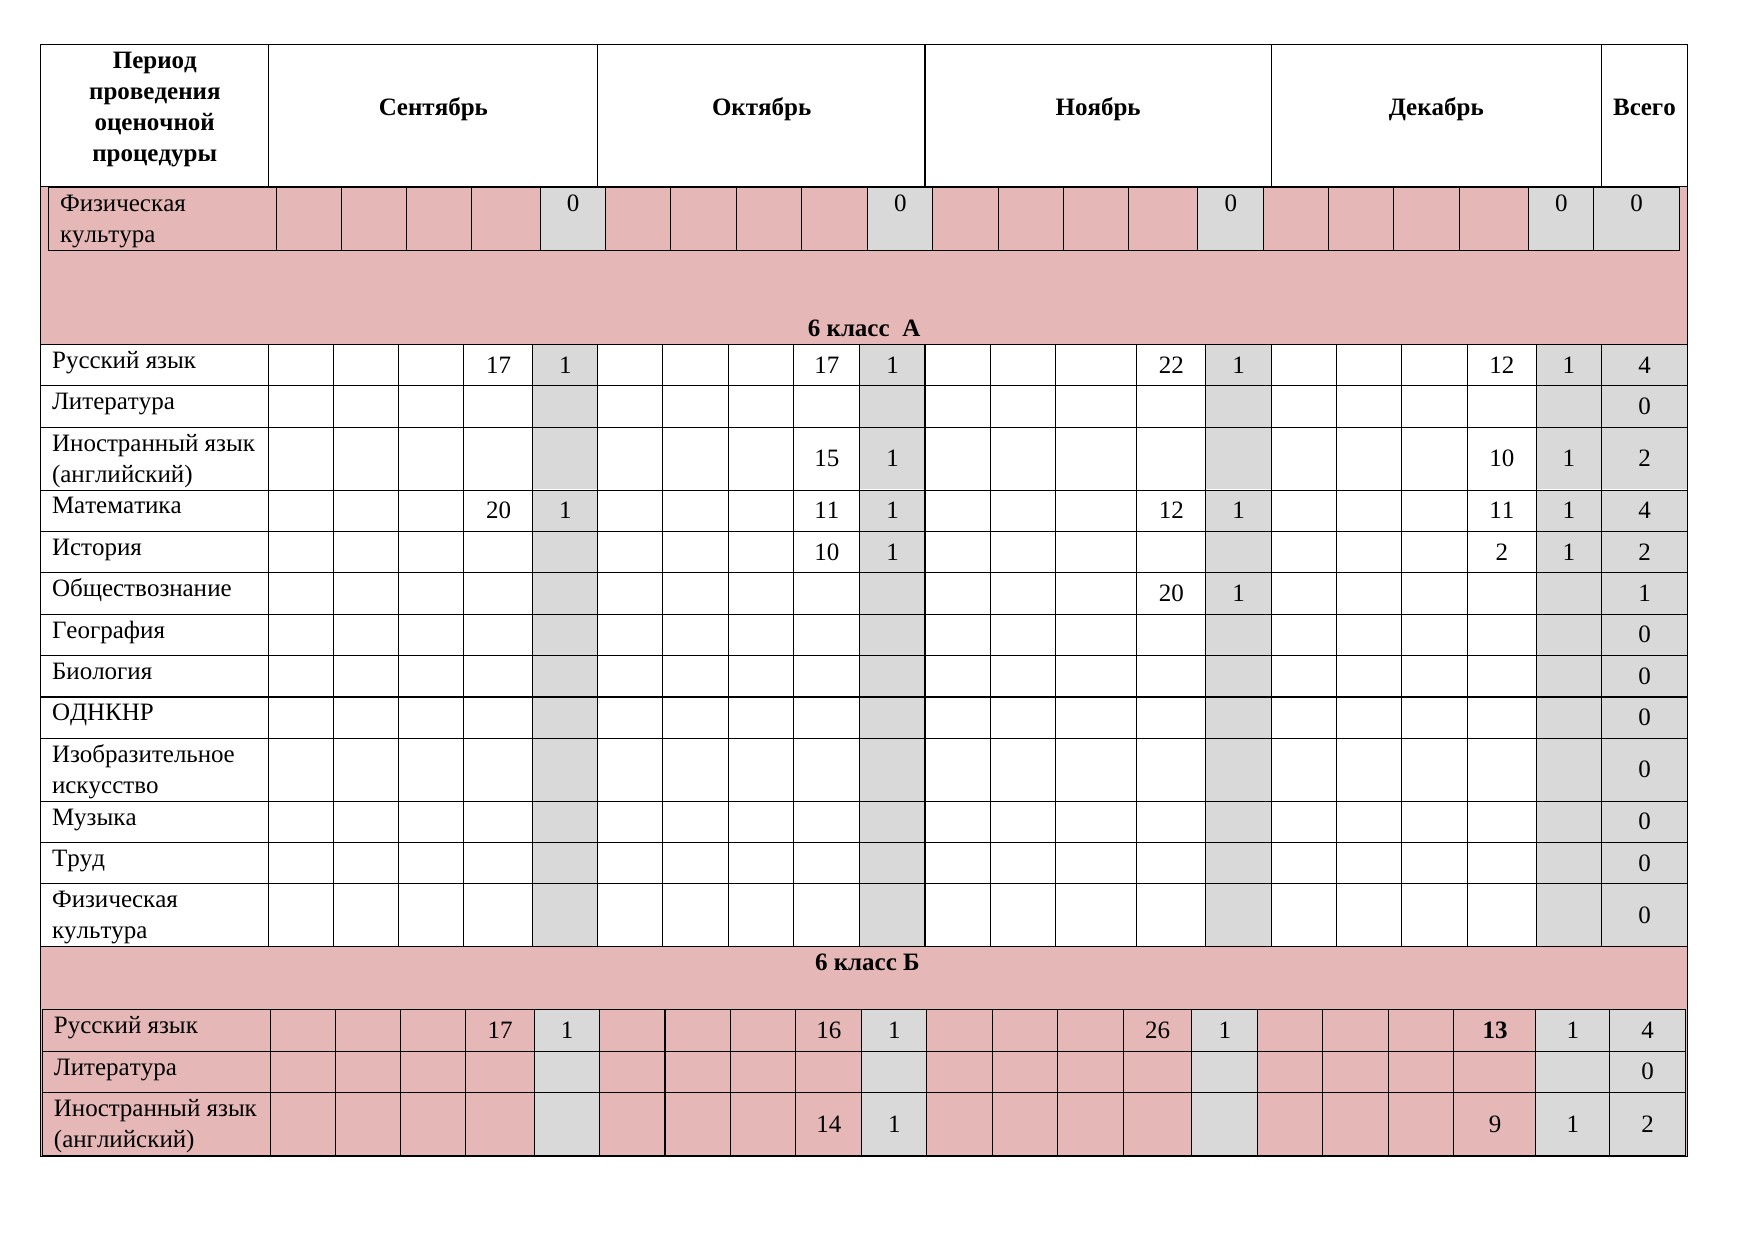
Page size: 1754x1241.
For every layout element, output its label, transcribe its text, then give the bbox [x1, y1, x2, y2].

table_cell 1 [533, 345, 597, 385]
table_cell [1468, 698, 1536, 738]
table_cell [533, 615, 597, 655]
table_cell [1468, 615, 1536, 655]
table_cell 4 [1602, 345, 1687, 385]
table_cell [794, 698, 859, 738]
table_cell [1056, 656, 1136, 696]
table_cell [399, 802, 463, 842]
table_cell [926, 739, 990, 801]
table_header Сентябрь [269, 45, 597, 186]
table_cell 2 [1468, 532, 1536, 572]
table_cell [399, 739, 463, 801]
table_cell [794, 884, 859, 946]
table_cell [991, 532, 1055, 572]
table_cell [269, 802, 333, 842]
table_cell Литература [41, 386, 268, 427]
table_cell [464, 802, 532, 842]
table_cell [1206, 698, 1271, 738]
table_cell [991, 656, 1055, 696]
table_cell [663, 345, 728, 385]
table_cell [1468, 843, 1536, 883]
table_cell [1137, 615, 1205, 655]
table_cell [399, 532, 463, 572]
table_cell [729, 843, 793, 883]
table_cell [1337, 615, 1401, 655]
table_cell [1056, 698, 1136, 738]
table_cell [334, 532, 398, 572]
table_cell [729, 698, 793, 738]
table_cell [1206, 802, 1271, 842]
table_cell [1537, 739, 1601, 801]
table_cell 17 [794, 345, 859, 385]
table_cell 0 [1602, 698, 1687, 738]
table_cell ОДНКНР [41, 698, 268, 738]
table_cell [794, 573, 859, 614]
table_cell [860, 739, 924, 801]
table_cell [269, 345, 333, 385]
table_cell [1337, 428, 1401, 489]
table_cell [598, 843, 662, 883]
table_cell 1 [860, 345, 924, 385]
table_cell [729, 802, 793, 842]
table_cell Обществознание [41, 573, 268, 614]
table_cell [334, 843, 398, 883]
table_cell [1272, 386, 1336, 427]
table_cell [1537, 802, 1601, 842]
table_cell [269, 491, 333, 531]
table_cell [663, 698, 728, 738]
table_cell 1 [1206, 491, 1271, 531]
table_cell 11 [1468, 491, 1536, 531]
table_cell [464, 386, 532, 427]
table_cell [1272, 573, 1336, 614]
table_cell [598, 532, 662, 572]
table_cell [1206, 739, 1271, 801]
table_cell [269, 884, 333, 946]
table_cell [1137, 656, 1205, 696]
table_cell 10 [794, 532, 859, 572]
table_cell [533, 802, 597, 842]
table_header Период проведения оценочной процедуры [41, 45, 268, 186]
table_cell [1337, 739, 1401, 801]
table_cell 12 [1468, 345, 1536, 385]
table_cell [1056, 386, 1136, 427]
table_cell [399, 491, 463, 531]
table_cell 20 [464, 491, 532, 531]
table_cell [1056, 843, 1136, 883]
table_cell [1402, 656, 1467, 696]
table_cell [334, 573, 398, 614]
table_cell [598, 615, 662, 655]
table_cell 0 [1602, 739, 1687, 801]
table_cell [729, 615, 793, 655]
table_cell 1 [1537, 532, 1601, 572]
table_cell [1137, 739, 1205, 801]
table_cell [1056, 428, 1136, 489]
table_cell [334, 428, 398, 489]
table_cell [926, 802, 990, 842]
table_cell [663, 386, 728, 427]
table_cell [598, 573, 662, 614]
table_cell [1272, 615, 1336, 655]
table_cell [1272, 698, 1336, 738]
table_cell [991, 386, 1055, 427]
table_cell [1206, 615, 1271, 655]
table_cell [1337, 345, 1401, 385]
table_cell 0 [1602, 802, 1687, 842]
table_cell [1137, 386, 1205, 427]
table_cell [269, 656, 333, 696]
table_cell [269, 739, 333, 801]
table_cell [1272, 491, 1336, 531]
table_header Ноябрь [926, 45, 1271, 186]
table_cell [464, 573, 532, 614]
table_cell [399, 884, 463, 946]
table_cell 0 [1602, 656, 1687, 696]
table_cell [533, 884, 597, 946]
table_cell [1402, 532, 1467, 572]
table_cell История [41, 532, 268, 572]
table_cell [1537, 656, 1601, 696]
table_cell [663, 428, 728, 489]
table_cell [1337, 884, 1401, 946]
table_cell [991, 739, 1055, 801]
table_cell [1056, 345, 1136, 385]
table_cell [926, 698, 990, 738]
table_cell [269, 843, 333, 883]
table_cell [399, 573, 463, 614]
table_cell 1 [860, 491, 924, 531]
table_cell [334, 345, 398, 385]
table_cell [860, 698, 924, 738]
table_cell [1137, 698, 1205, 738]
table_cell [598, 698, 662, 738]
table_cell [1337, 573, 1401, 614]
table_cell [1537, 573, 1601, 614]
table_cell [1537, 698, 1601, 738]
table_cell Изобразительное искусство [41, 739, 268, 801]
table_cell [1402, 428, 1467, 489]
table_cell Биология [41, 656, 268, 696]
table_cell [663, 615, 728, 655]
table_cell [269, 532, 333, 572]
table_cell 4 [1602, 491, 1687, 531]
table_cell [334, 698, 398, 738]
table_cell [991, 802, 1055, 842]
table_cell [663, 532, 728, 572]
table_cell 0 [1602, 884, 1687, 946]
table_cell [663, 656, 728, 696]
table_cell [1272, 656, 1336, 696]
table_cell [1402, 739, 1467, 801]
table_cell [1137, 532, 1205, 572]
table_cell [598, 802, 662, 842]
table_cell [1272, 428, 1336, 489]
table_cell 0 [1602, 843, 1687, 883]
table_header Декабрь [1272, 45, 1601, 186]
table_cell [794, 615, 859, 655]
table_cell [464, 656, 532, 696]
table_cell [729, 491, 793, 531]
table_cell [1337, 491, 1401, 531]
table_cell [464, 739, 532, 801]
table_cell [598, 491, 662, 531]
table_cell [399, 345, 463, 385]
table_cell [860, 656, 924, 696]
table_cell [729, 386, 793, 427]
table_cell [1056, 739, 1136, 801]
table_cell 1 [1537, 345, 1601, 385]
table_cell 2 [1602, 532, 1687, 572]
table_cell 20 [1137, 573, 1205, 614]
table_cell [1402, 573, 1467, 614]
table_cell [1468, 573, 1536, 614]
table_cell 6 класс Б 7 класс А [41, 947, 1687, 1156]
table_cell [1337, 802, 1401, 842]
table_cell 1 [860, 532, 924, 572]
table_cell [1056, 802, 1136, 842]
table_cell [1056, 615, 1136, 655]
table_cell [1206, 884, 1271, 946]
table_cell [399, 843, 463, 883]
table_cell [794, 656, 859, 696]
table_cell [1402, 491, 1467, 531]
table_cell 22 [1137, 345, 1205, 385]
table_cell [399, 656, 463, 696]
table_cell [926, 428, 990, 489]
table_cell [1537, 386, 1601, 427]
table_cell 1 [533, 491, 597, 531]
table_cell [991, 491, 1055, 531]
table_cell [464, 884, 532, 946]
table_cell 1 [860, 428, 924, 489]
table_cell [464, 428, 532, 489]
table_cell [1537, 884, 1601, 946]
table_cell [1056, 884, 1136, 946]
table_cell [794, 739, 859, 801]
table_cell [269, 573, 333, 614]
table_cell 0 [1602, 386, 1687, 427]
table_cell [1272, 802, 1336, 842]
table_cell [533, 573, 597, 614]
table_cell [1337, 532, 1401, 572]
table_cell [1337, 698, 1401, 738]
table_cell [334, 802, 398, 842]
table_header Всего [1602, 45, 1687, 186]
table_cell [794, 802, 859, 842]
table_cell [1056, 491, 1136, 531]
table_cell [1402, 884, 1467, 946]
table_cell [729, 573, 793, 614]
table_cell [1206, 428, 1271, 489]
table_cell [1137, 428, 1205, 489]
table_cell [1137, 843, 1205, 883]
table_cell [1056, 573, 1136, 614]
table_cell Физическая культура [41, 884, 268, 946]
table_cell [860, 843, 924, 883]
table_cell [794, 386, 859, 427]
table_cell [464, 615, 532, 655]
table_cell [991, 573, 1055, 614]
table_cell 1 [1206, 573, 1271, 614]
table_cell [1402, 386, 1467, 427]
table_cell [663, 491, 728, 531]
table_cell [729, 656, 793, 696]
table_cell [1337, 656, 1401, 696]
table_cell [598, 428, 662, 489]
table_cell [1402, 698, 1467, 738]
table_cell [729, 532, 793, 572]
table_cell [860, 615, 924, 655]
table_cell 15 [794, 428, 859, 489]
table_cell [663, 884, 728, 946]
table_cell 1 [1206, 345, 1271, 385]
table_cell [334, 491, 398, 531]
table_header Октябрь [598, 45, 924, 186]
table_cell [1337, 843, 1401, 883]
table_cell [991, 884, 1055, 946]
table_cell [1206, 386, 1271, 427]
table_cell [860, 802, 924, 842]
table_cell [1402, 345, 1467, 385]
table_cell 11 [794, 491, 859, 531]
table_cell 10 [1468, 428, 1536, 489]
table_cell [729, 428, 793, 489]
table_cell [926, 532, 990, 572]
table_cell [1272, 345, 1336, 385]
table_cell [269, 428, 333, 489]
table_cell [1206, 532, 1271, 572]
table_cell [533, 428, 597, 489]
table_cell [663, 843, 728, 883]
table_cell Математика [41, 491, 268, 531]
table_cell [860, 386, 924, 427]
table_cell [926, 843, 990, 883]
table_cell [464, 532, 532, 572]
table_cell [464, 843, 532, 883]
table_cell Музыка [41, 802, 268, 842]
table_cell [991, 843, 1055, 883]
table_cell [533, 843, 597, 883]
table_cell [533, 739, 597, 801]
table_cell [1402, 802, 1467, 842]
table_cell [464, 698, 532, 738]
table_cell [334, 656, 398, 696]
table_cell [1137, 884, 1205, 946]
table_cell [991, 615, 1055, 655]
table_cell [1206, 656, 1271, 696]
table_cell [926, 491, 990, 531]
table_cell [1272, 739, 1336, 801]
table_cell [991, 698, 1055, 738]
table_cell [860, 573, 924, 614]
table_cell [663, 573, 728, 614]
table_cell [991, 428, 1055, 489]
table_cell [269, 386, 333, 427]
table_cell 1 [1602, 573, 1687, 614]
table_cell 1 [1537, 491, 1601, 531]
table_cell [1468, 884, 1536, 946]
table_cell [926, 386, 990, 427]
table_cell [1272, 843, 1336, 883]
table_cell [729, 739, 793, 801]
table_cell [926, 615, 990, 655]
table_cell [533, 656, 597, 696]
table_cell [1402, 843, 1467, 883]
table_cell [334, 615, 398, 655]
table_cell [1056, 532, 1136, 572]
table_cell [1468, 656, 1536, 696]
table_cell [1537, 843, 1601, 883]
table_cell [533, 698, 597, 738]
table_cell [729, 884, 793, 946]
table_cell Русский язык [41, 345, 268, 385]
table_cell [533, 532, 597, 572]
table_cell [926, 884, 990, 946]
table_cell 17 [464, 345, 532, 385]
table_cell [1206, 843, 1271, 883]
table_cell [1468, 386, 1536, 427]
table_cell [1402, 615, 1467, 655]
table_cell [926, 345, 990, 385]
table_cell География [41, 615, 268, 655]
table_cell 2 [1602, 428, 1687, 489]
table_cell [334, 739, 398, 801]
table_cell [533, 386, 597, 427]
table_cell [598, 739, 662, 801]
table_cell [1468, 739, 1536, 801]
table_cell [663, 802, 728, 842]
table_cell 5 класс Б 6 класс А [41, 187, 1687, 344]
table_cell [399, 386, 463, 427]
table_cell [399, 698, 463, 738]
table_cell Иностранный язык (английский) [41, 428, 268, 489]
table_cell Труд [41, 843, 268, 883]
table_cell [663, 739, 728, 801]
table_cell [991, 345, 1055, 385]
table_cell [1272, 532, 1336, 572]
table_cell [1468, 802, 1536, 842]
table_cell [598, 386, 662, 427]
table_cell [334, 386, 398, 427]
table_cell [1537, 615, 1601, 655]
table_cell [926, 656, 990, 696]
table_cell 1 [1537, 428, 1601, 489]
table_cell [1337, 386, 1401, 427]
table_cell 12 [1137, 491, 1205, 531]
table_cell [399, 428, 463, 489]
table_cell [926, 573, 990, 614]
table_cell 0 [1602, 615, 1687, 655]
table_cell [1137, 802, 1205, 842]
table_cell [1272, 884, 1336, 946]
table_cell [269, 698, 333, 738]
table_cell [729, 345, 793, 385]
table_cell [860, 884, 924, 946]
table_cell [598, 884, 662, 946]
table_cell [794, 843, 859, 883]
table_cell [598, 656, 662, 696]
table_cell [334, 884, 398, 946]
table_cell [399, 615, 463, 655]
table_cell [269, 615, 333, 655]
table_cell [598, 345, 662, 385]
